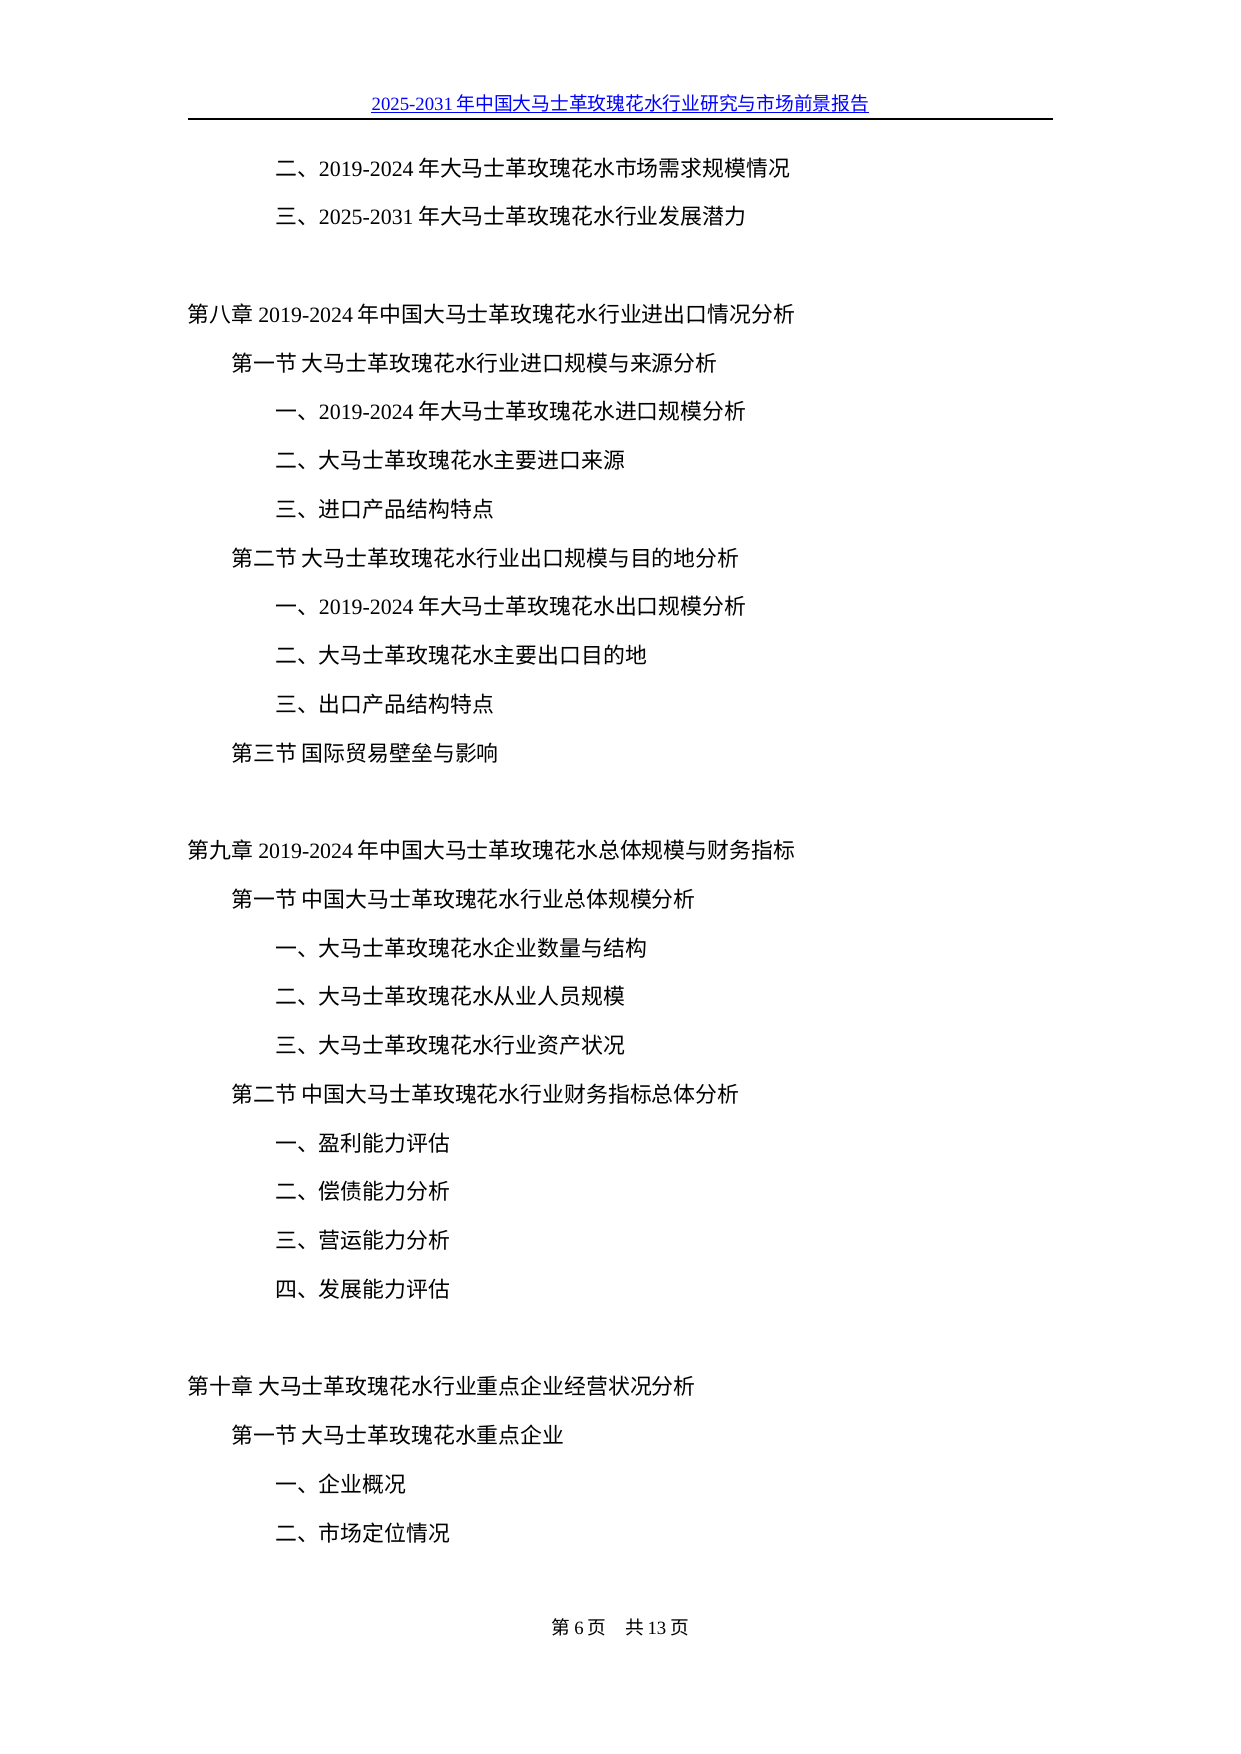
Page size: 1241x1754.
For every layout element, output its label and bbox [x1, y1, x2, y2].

text [187, 150, 1053, 1548]
